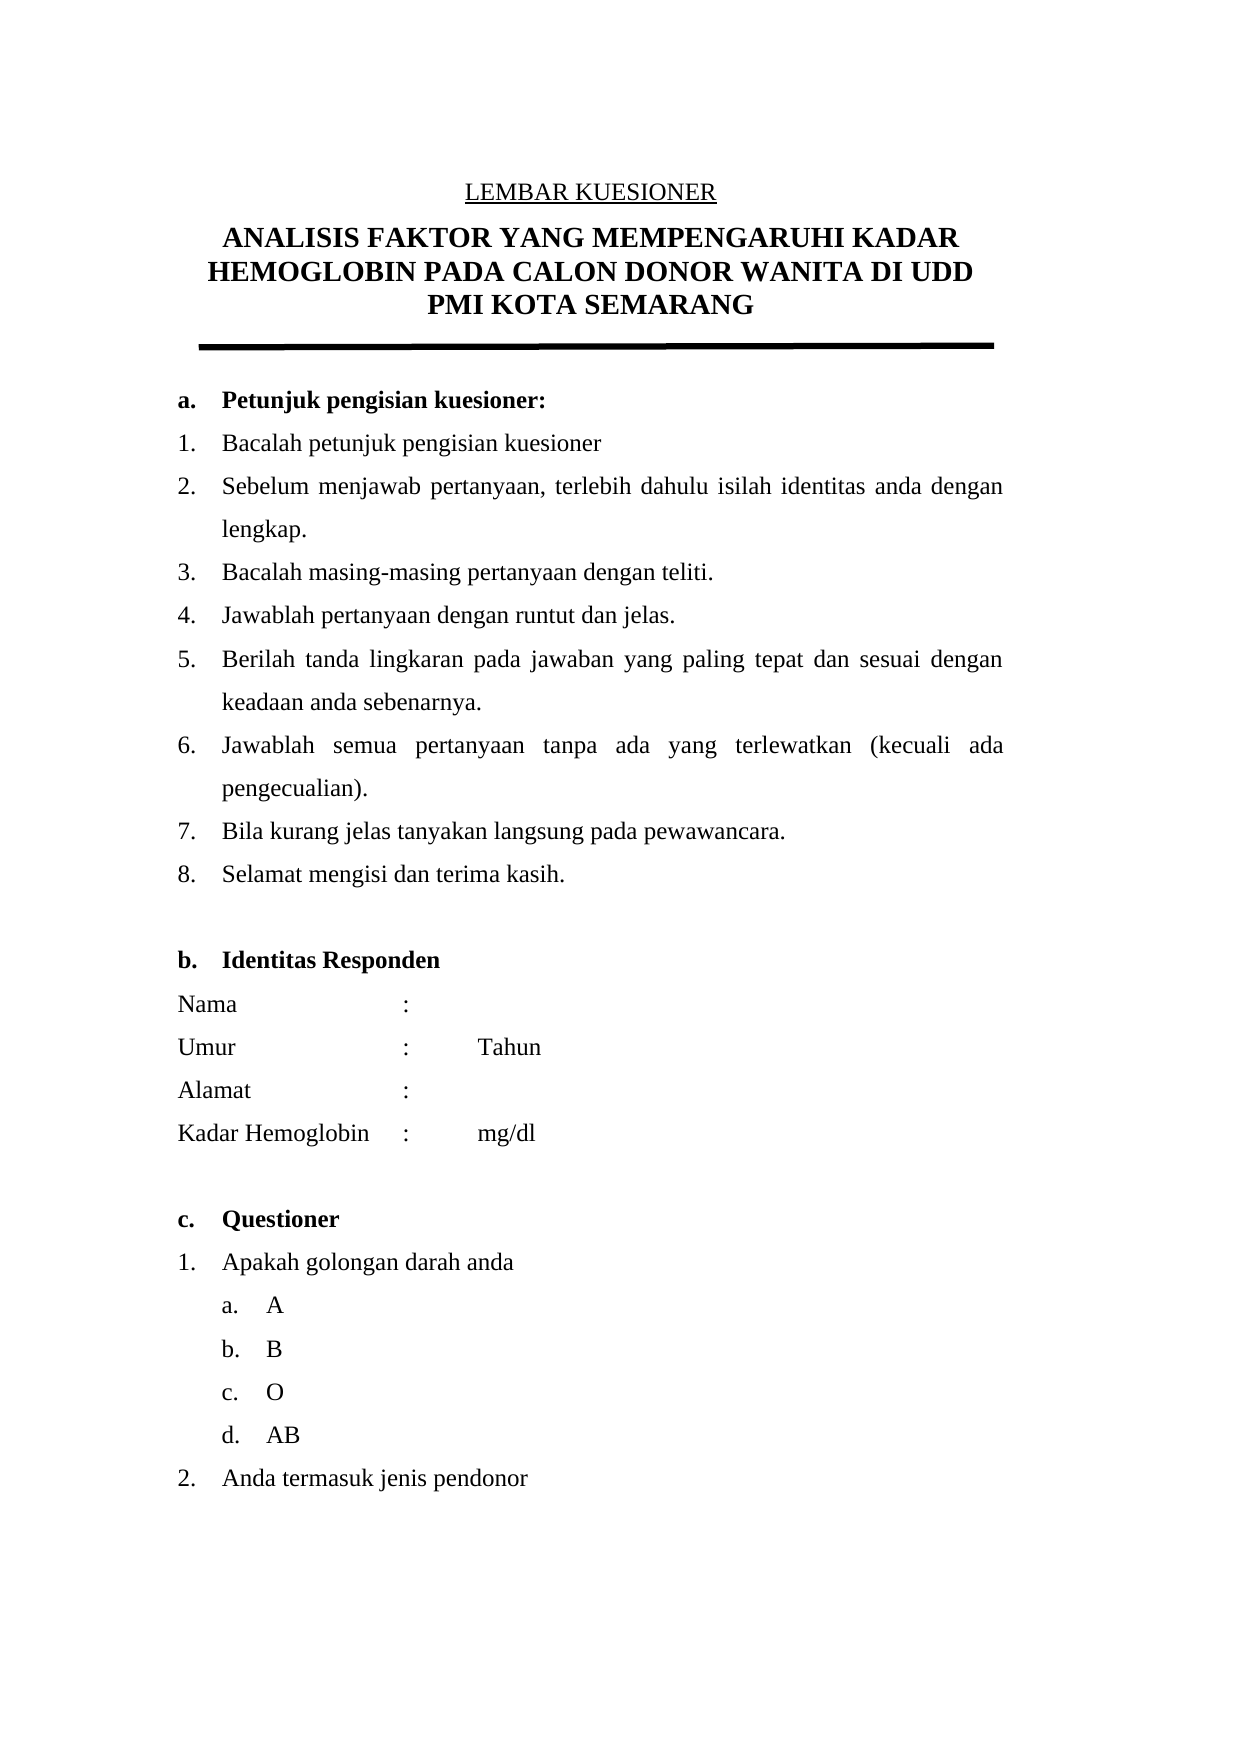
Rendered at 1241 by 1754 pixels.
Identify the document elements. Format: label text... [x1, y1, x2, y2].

list Bila kurang jelas tanyakan langsung pada pewawancara. [177, 816, 1004, 845]
text LEMBAR KUESIONER [177, 177, 1004, 206]
list Berilah tanda lingkaran pada jawaban yang paling tepat dan sesuai dengan keadaan anda sebenarnya. [177, 644, 1004, 716]
list Kadar Hemoglobin : mg/dl [177, 1118, 1004, 1147]
list AB [221, 1420, 1004, 1449]
list Nama : [177, 989, 1004, 1017]
list Selamat mengisi dan terima kasih. [177, 859, 1004, 888]
list Umur : Tahun [177, 1032, 1004, 1061]
list Identitas Responden [177, 946, 1004, 974]
list A [221, 1291, 1004, 1319]
list Jawablah pertanyaan dengan runtut dan jelas. [177, 601, 1004, 629]
list Anda termasuk jenis pendonor [177, 1463, 1004, 1492]
list O [221, 1377, 1004, 1406]
list Jawablah semua pertanyaan tanpa ada yang terlewatkan (kecuali ada pengecualian). [177, 730, 1004, 802]
list Petunjuk pengisian kuesioner: [177, 385, 1004, 414]
list Sebelum menjawab pertanyaan, terlebih dahulu isilah identitas anda dengan lengkap. [177, 471, 1004, 543]
list Questioner [177, 1204, 1004, 1233]
list Bacalah masing-masing pertanyaan dengan teliti. [177, 557, 1004, 586]
text ANALISIS FAKTOR YANG MEMPENGARUHI KADAR HEMOGLOBIN PADA CALON DONOR WANITA DI UDD PMI KOTA SEMARANG [177, 220, 1004, 321]
list Apakah golongan darah anda [177, 1247, 1004, 1276]
list B [221, 1334, 1004, 1362]
list Alamat : [177, 1075, 1004, 1104]
list Bacalah petunjuk pengisian kuesioner [177, 428, 1004, 457]
